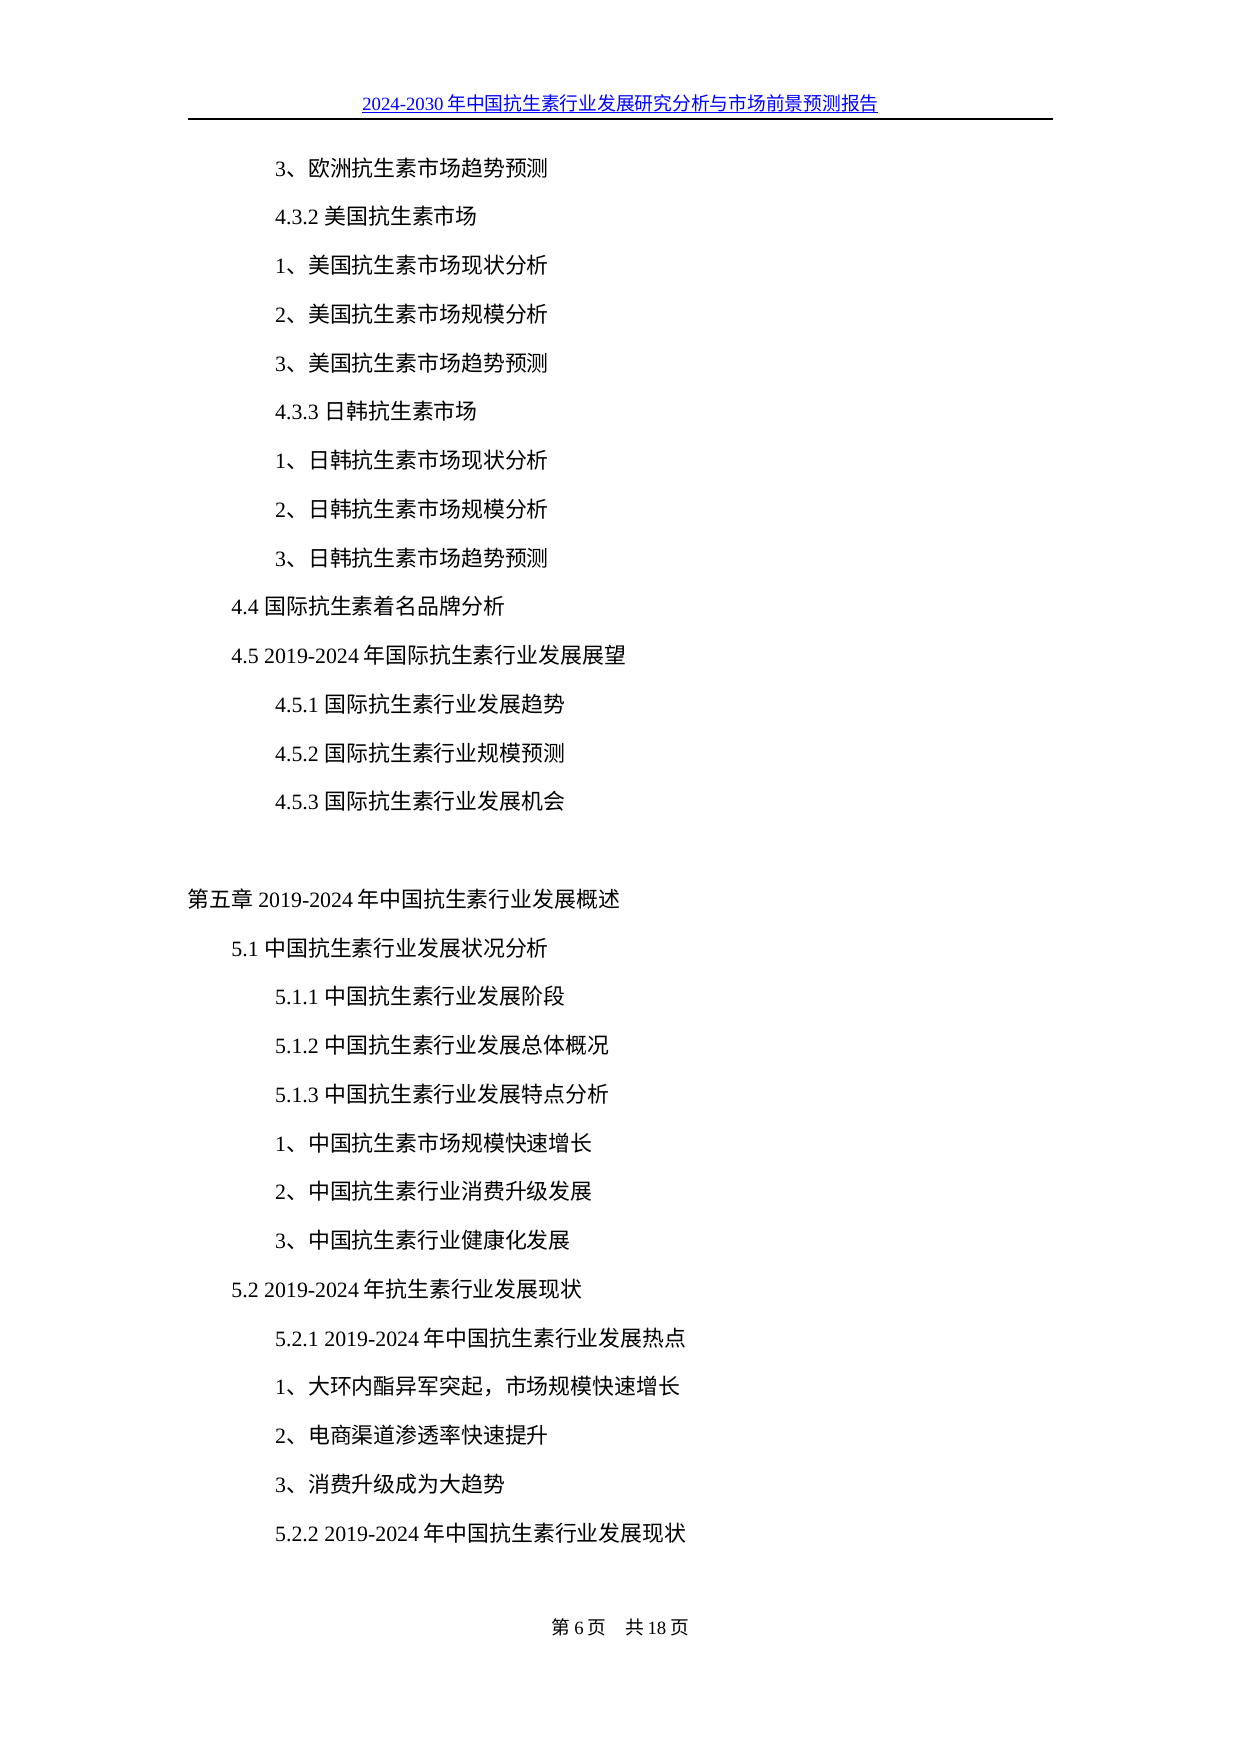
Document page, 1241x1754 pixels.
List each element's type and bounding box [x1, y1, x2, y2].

text [187, 150, 1053, 1548]
